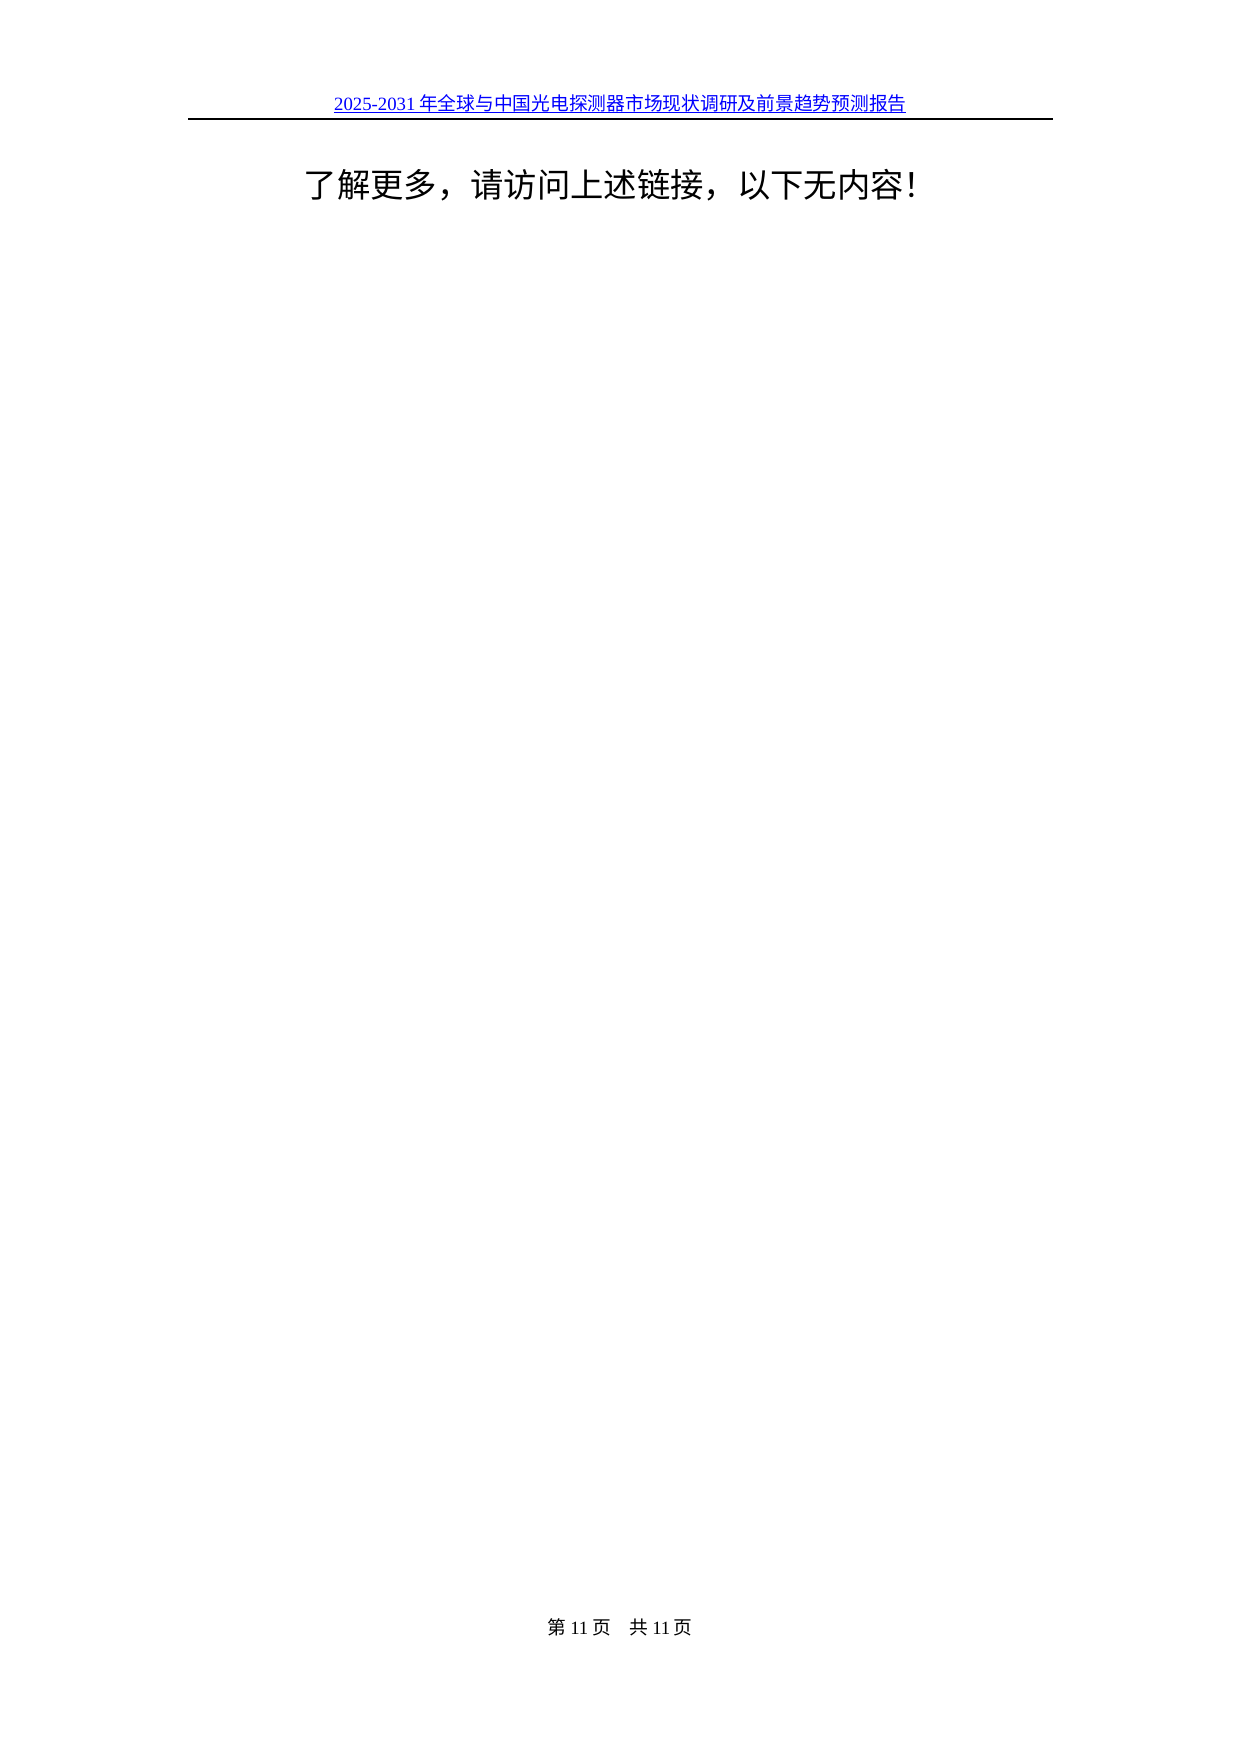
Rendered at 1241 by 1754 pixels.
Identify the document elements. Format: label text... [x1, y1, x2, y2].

title 了解更多，请访问上述链接，以下无内容！ [187, 150, 1053, 215]
